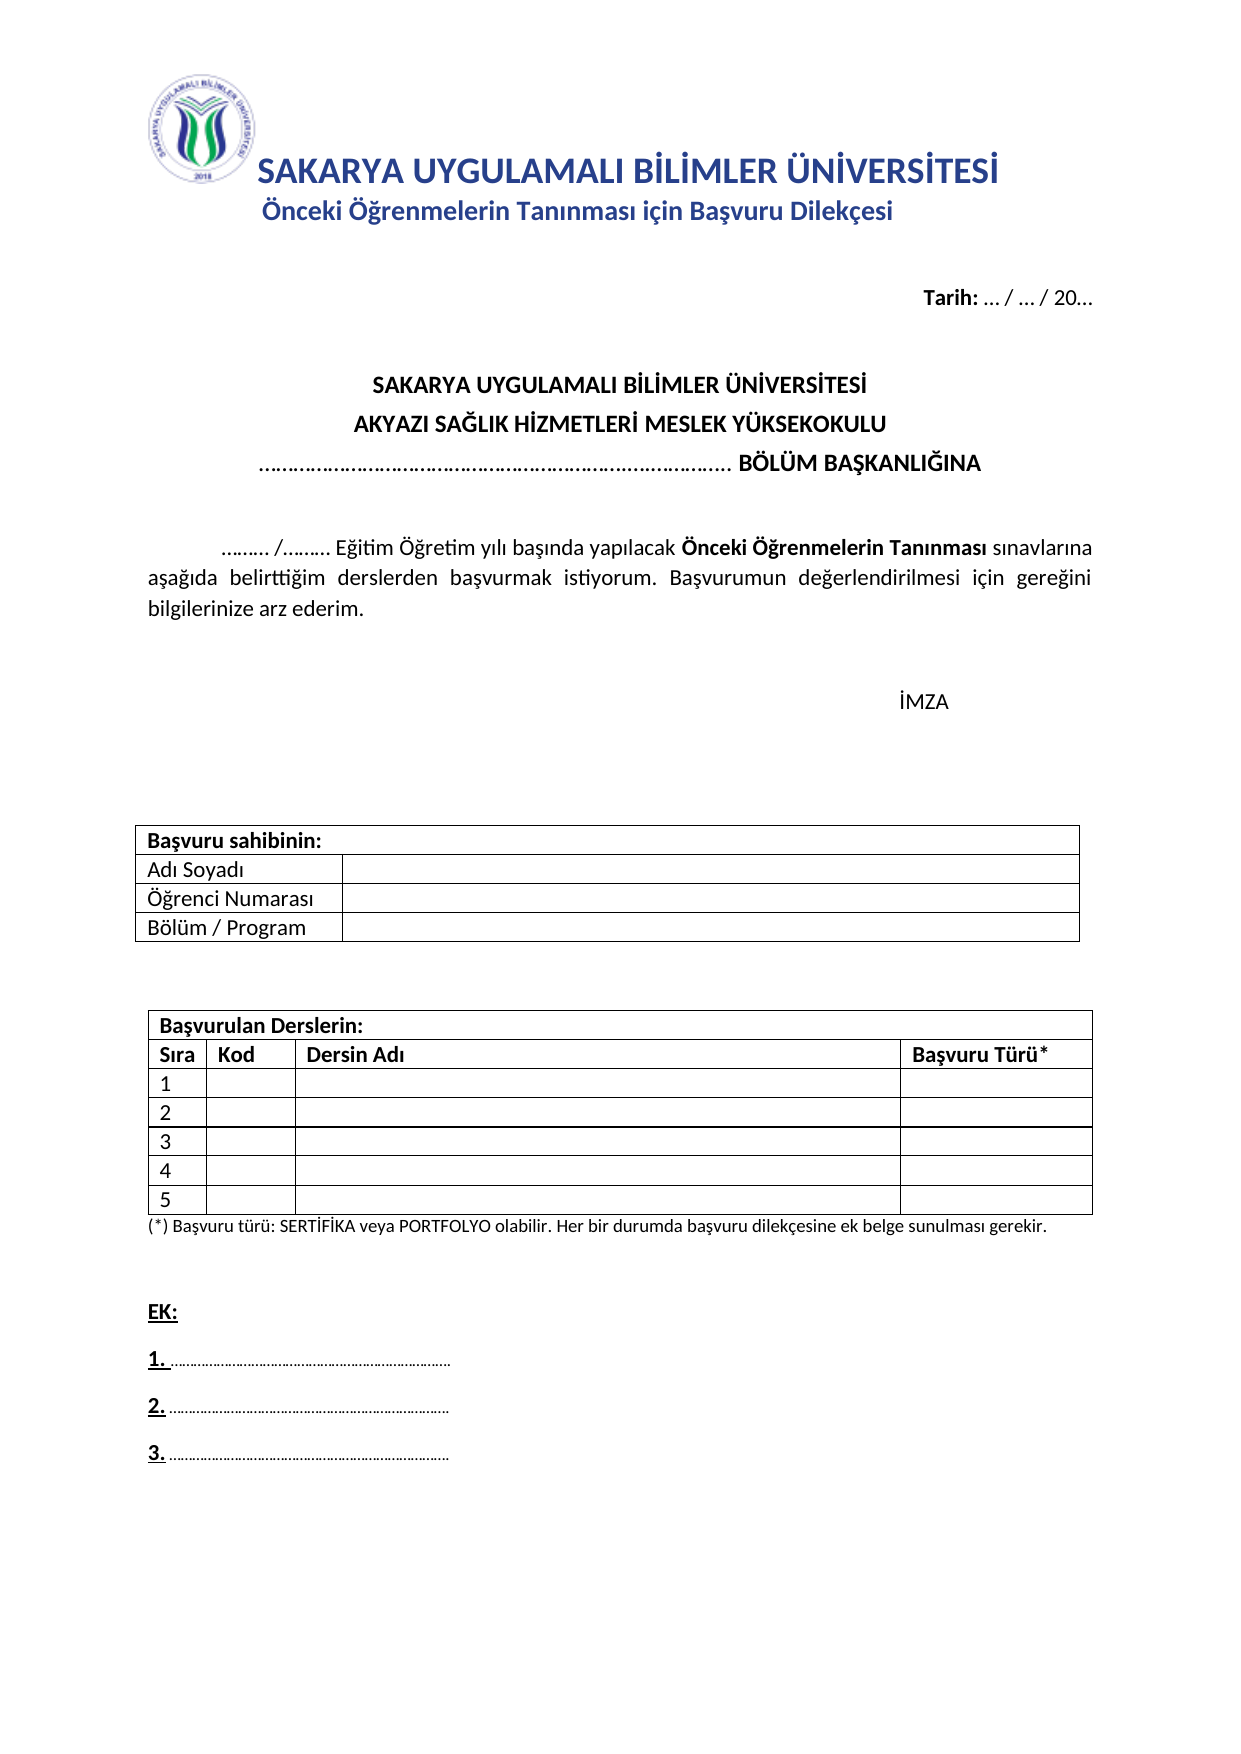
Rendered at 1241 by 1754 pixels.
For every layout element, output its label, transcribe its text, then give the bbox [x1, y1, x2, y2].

table_cell 5 [149, 1186, 206, 1213]
table_cell 3 [149, 1128, 206, 1155]
table_cell [343, 913, 1079, 941]
table_cell [296, 1186, 900, 1213]
table_cell 2 [149, 1098, 206, 1126]
table_cell [901, 1186, 1092, 1213]
table_header Başvurulan Derslerin: [149, 1011, 1092, 1039]
table_cell [296, 1128, 900, 1155]
table_cell [296, 1098, 900, 1126]
table_cell Başvuru Türü* [901, 1040, 1092, 1068]
table_header Başvuru sahibinin: [136, 826, 1079, 854]
text ……………………………………………………….….………….. BÖLÜM BAŞKANLIĞINA [148, 447, 1093, 478]
text İMZA [148, 687, 1093, 716]
table_cell [296, 1156, 900, 1184]
text 1. ………………………………………………………………. [148, 1344, 1093, 1372]
table_cell [343, 884, 1079, 912]
text 3. ………………………………………………………………. [148, 1438, 1093, 1466]
table_cell Dersin Adı [296, 1040, 900, 1068]
table_cell 4 [149, 1156, 206, 1184]
table_cell Kod [207, 1040, 295, 1068]
table_cell [296, 1069, 900, 1097]
text SAKARYA UYGULAMALI BİLİMLER ÜNİVERSİTESİ [148, 369, 1093, 399]
table_cell [901, 1156, 1092, 1184]
table_cell [207, 1186, 295, 1213]
table_cell [901, 1069, 1092, 1097]
table_cell [207, 1128, 295, 1155]
table_cell 1 [149, 1069, 206, 1097]
table_cell [207, 1098, 295, 1126]
table_cell [901, 1098, 1092, 1126]
text EK: [148, 1297, 1093, 1325]
text ……… /……… Eğitim Öğretim yılı başında yapılacak Önceki Öğrenmelerin Tanınması sınavlarına aşağıda belirttiğim derslerden başvurmak istiyorum. Başvurumun değerlendirilmesi için gereğini bilgilerinize arz ederim. [148, 533, 1093, 622]
table_cell [343, 855, 1079, 883]
text Tarih: … / … / 20… [148, 283, 1093, 311]
text AKYAZI SAĞLIK HİZMETLERİ MESLEK YÜKSEKOKULU [148, 408, 1093, 439]
table_cell Bölüm / Program [136, 913, 342, 941]
table_cell [207, 1156, 295, 1184]
text (*) Başvuru türü: SERTİFİKA veya PORTFOLYO olabilir. Her bir durumda başvuru dilekçesine ek belge sunulması gerekir. [148, 1215, 1093, 1237]
table_cell Öğrenci Numarası [136, 884, 342, 912]
text 2. ………………………………………………………………. [148, 1391, 1093, 1419]
table_cell Adı Soyadı [136, 855, 342, 883]
table_cell [901, 1128, 1092, 1155]
table_cell [207, 1069, 295, 1097]
table_cell Sıra [149, 1040, 206, 1068]
picture [147, 73, 257, 184]
